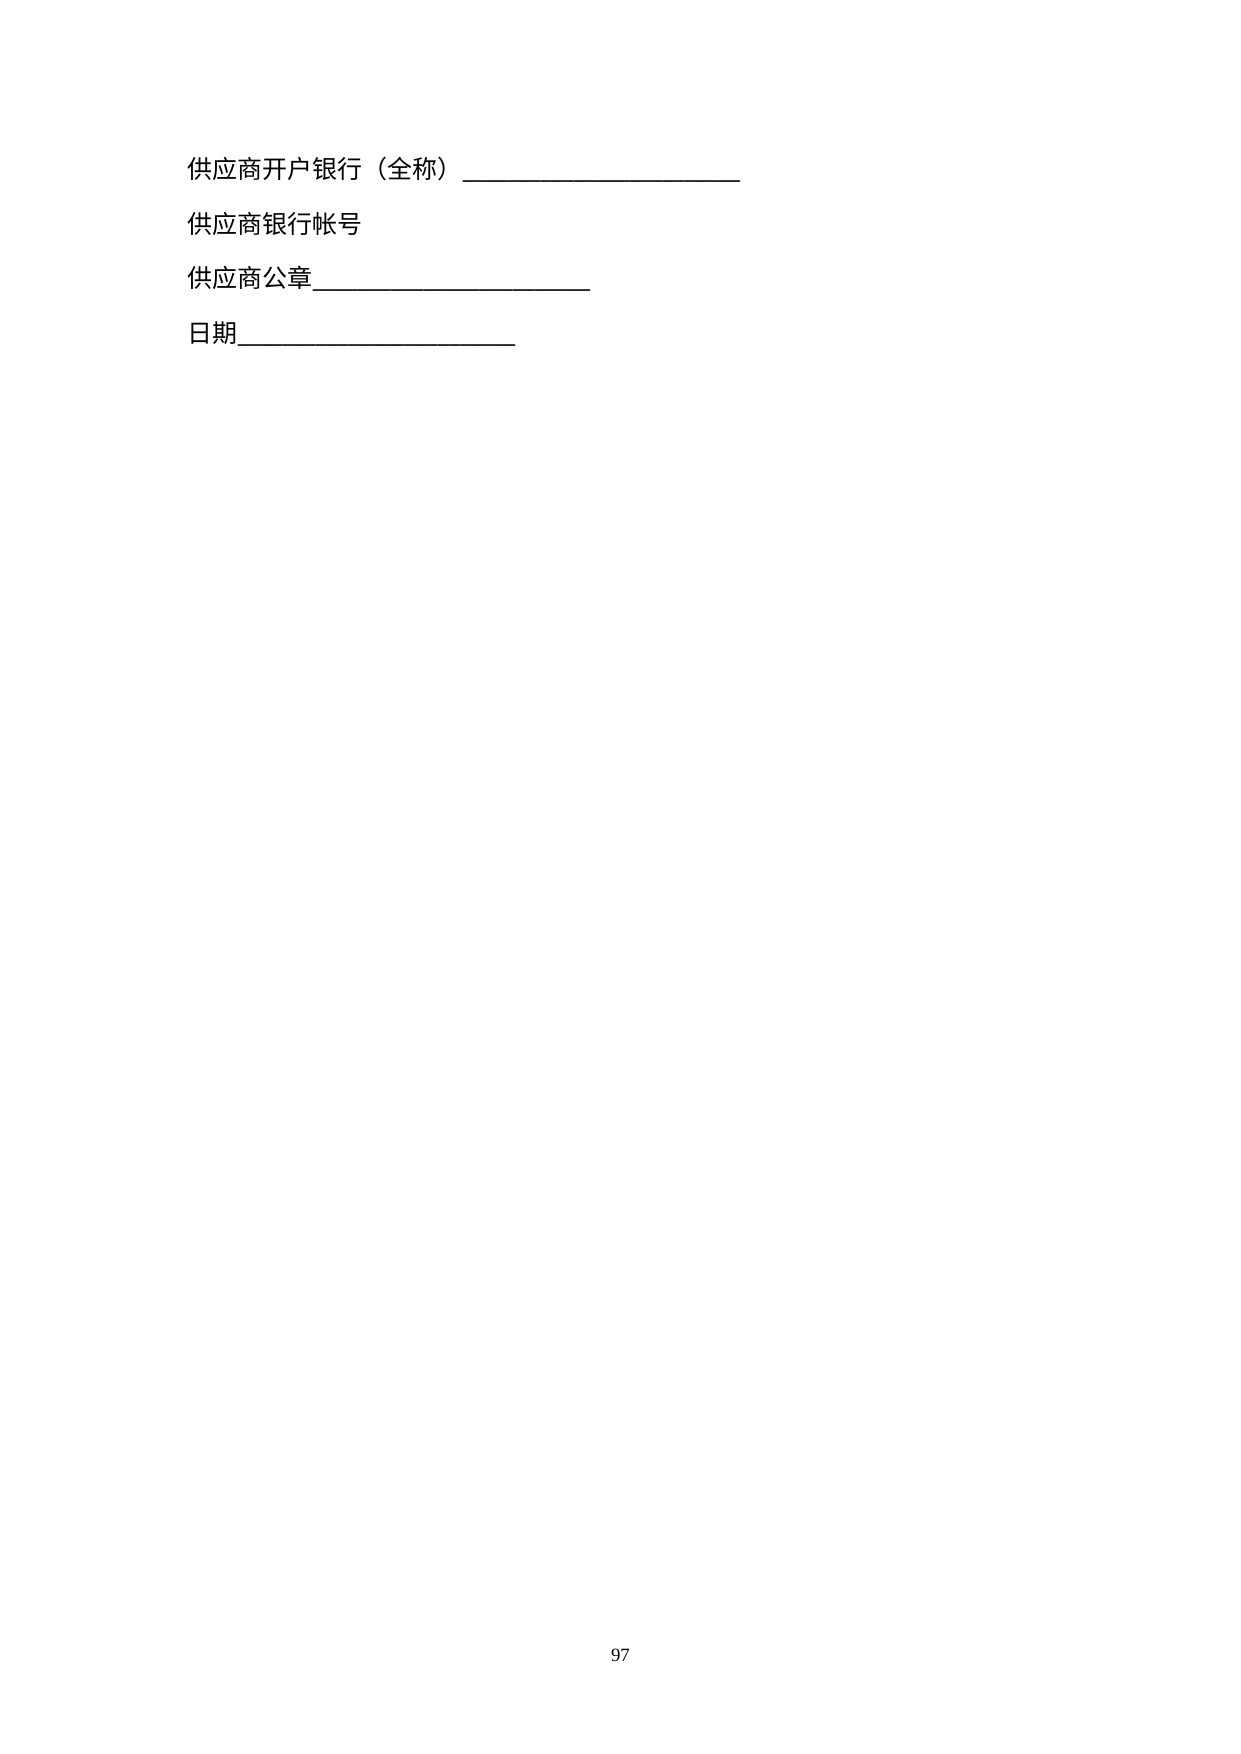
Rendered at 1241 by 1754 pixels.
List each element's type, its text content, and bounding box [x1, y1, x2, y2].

text 日期_________________________ [188, 313, 1050, 349]
text 供应商银行帐号 [188, 204, 1050, 241]
text 供应商公章_________________________ [188, 259, 1050, 295]
text 供应商开户银行（全称）_________________________ [188, 150, 1050, 186]
